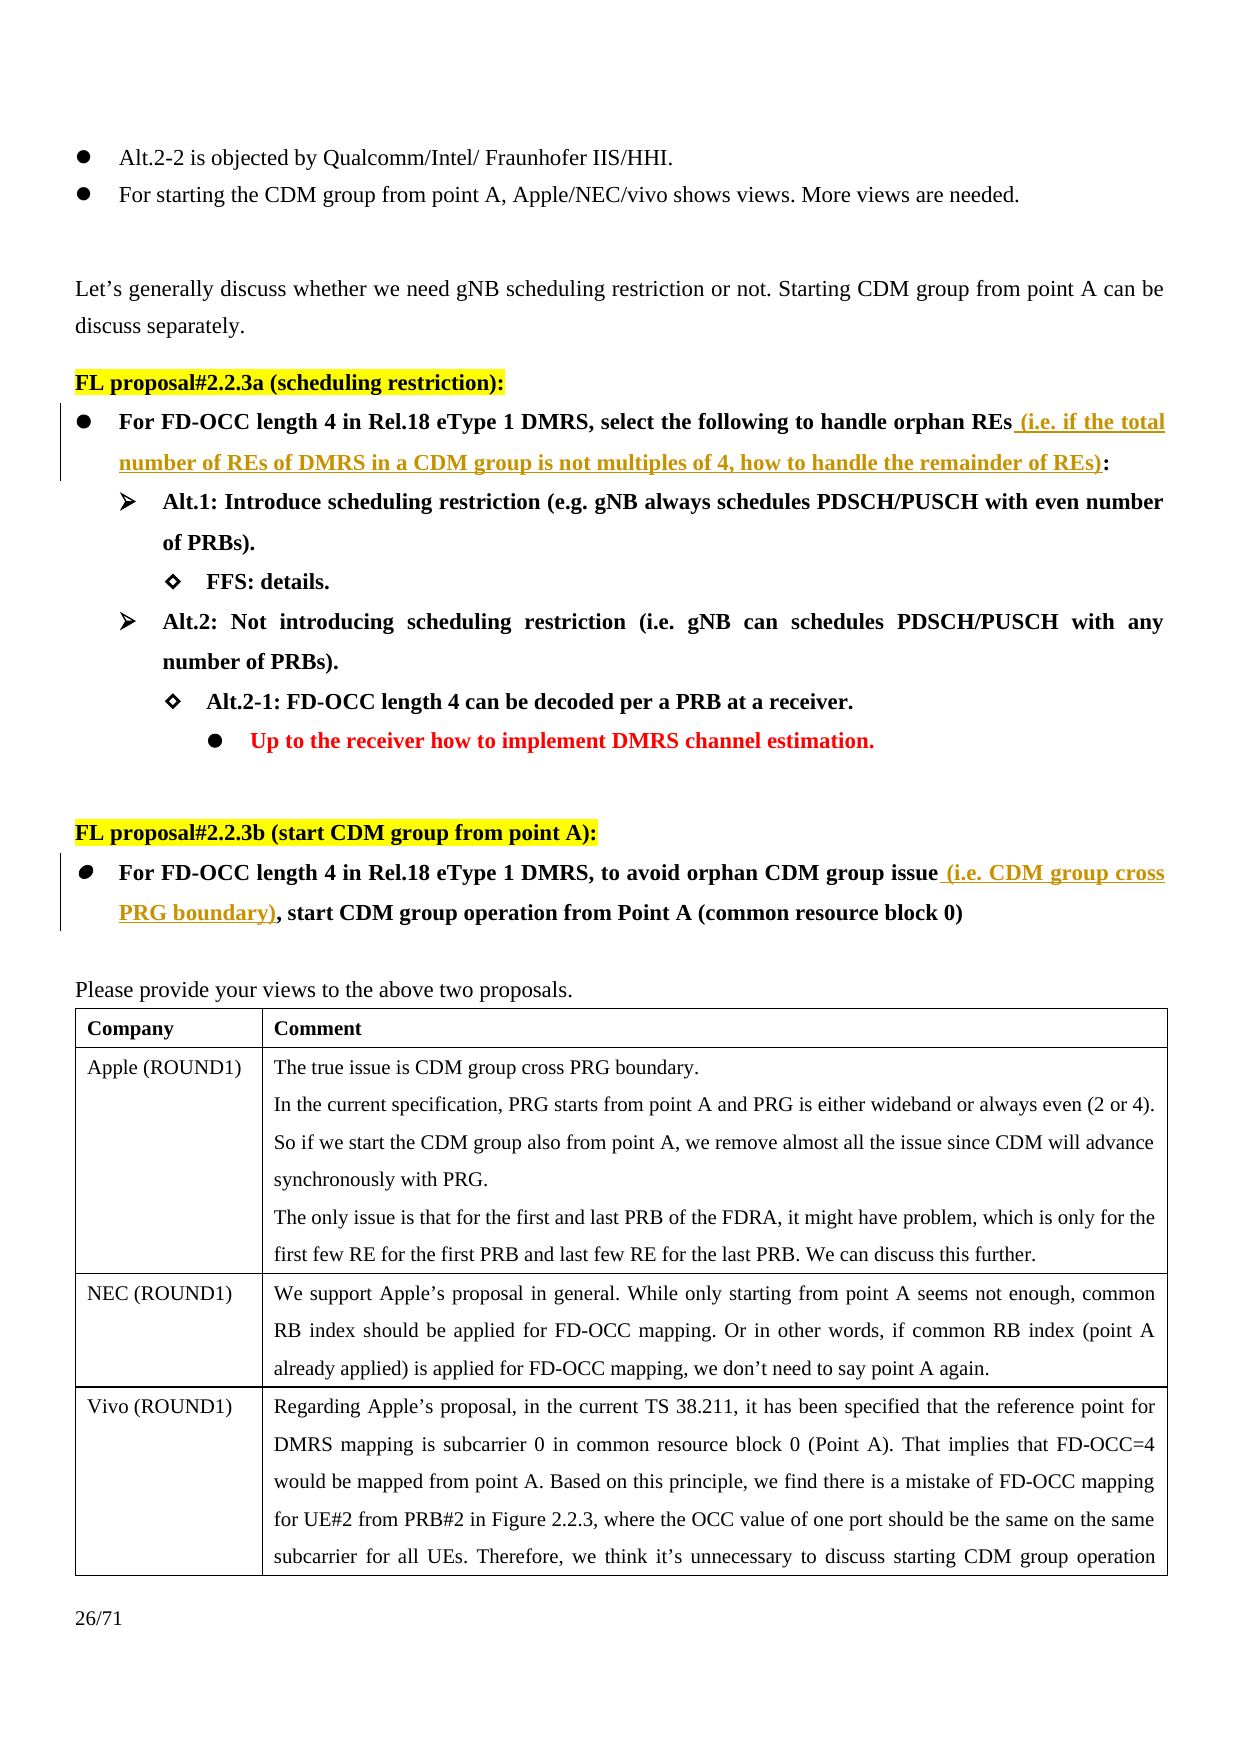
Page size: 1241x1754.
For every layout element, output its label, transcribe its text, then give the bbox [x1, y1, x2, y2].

table_header Company [76, 1009, 262, 1047]
text FL proposal#2.2.3a (scheduling restriction): [75, 363, 1165, 401]
list Alt.2-1: FD-OCC length 4 can be decoded per a PRB at a receiver. [162, 682, 1165, 720]
table_cell We support Apple’s proposal in general. While only starting from point A seems not enough, common RB index should be applied for FD-OCC mapping. Or in other words, if common RB index (point A already applied) is applied for FD-OCC mapping, we don’t need to say point A again. [263, 1274, 1167, 1386]
table_cell Vivo (ROUND1) [76, 1388, 262, 1575]
list For starting the CDM group from point A, Apple/NEC/vivo shows views. More views are needed. [75, 176, 1165, 213]
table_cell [263, 1388, 1167, 1575]
list For FD-OCC length 4 in Rel.18 eType 1 DMRS, to avoid orphan CDM group issue, start CDM group operation from Point A (common resource block 0) [75, 853, 1165, 931]
list For FD-OCC length 4 in Rel.18 eType 1 DMRS, select the following to handle orphan REs: [75, 403, 1165, 481]
text Let’s generally discuss whether we need gNB scheduling restriction or not. Starting CDM group from point A can be discuss separately. [75, 269, 1165, 344]
table_cell The true issue is CDM group cross PRG boundary. In the current specification, PRG starts from point A and PRG is either wideband or always even (2 or 4). So if we start the CDM group also from point A, we remove almost all the issue since CDM will advance synchronously with PRG. The only issue is that for the first and last PRB of the FDRA, it might have problem, which is only for the first few RE for the first PRB and last few RE for the last PRB. We can discuss this further. [263, 1048, 1167, 1273]
list Alt.2: Not introducing scheduling restriction (i.e. gNB can schedules PDSCH/PUSCH with any number of PRBs). [119, 602, 1165, 680]
table_cell NEC (ROUND1) [76, 1274, 262, 1386]
text FL proposal#2.2.3b (start CDM group from point A): [75, 814, 1165, 851]
list Alt.1: Introduce scheduling restriction (e.g. gNB always schedules PDSCH/PUSCH with even number of PRBs). [119, 483, 1165, 561]
list Alt.2-2 is objected by Qualcomm/Intel/ Fraunhofer IIS/HHI. [75, 138, 1165, 176]
table_cell Apple (ROUND1) [76, 1048, 262, 1273]
table_header Comment [263, 1009, 1167, 1047]
text Please provide your views to the above two proposals. [75, 971, 1165, 1008]
list Up to the receiver how to implement DMRS channel estimation. [206, 722, 1165, 759]
list FFS: details. [162, 563, 1165, 600]
